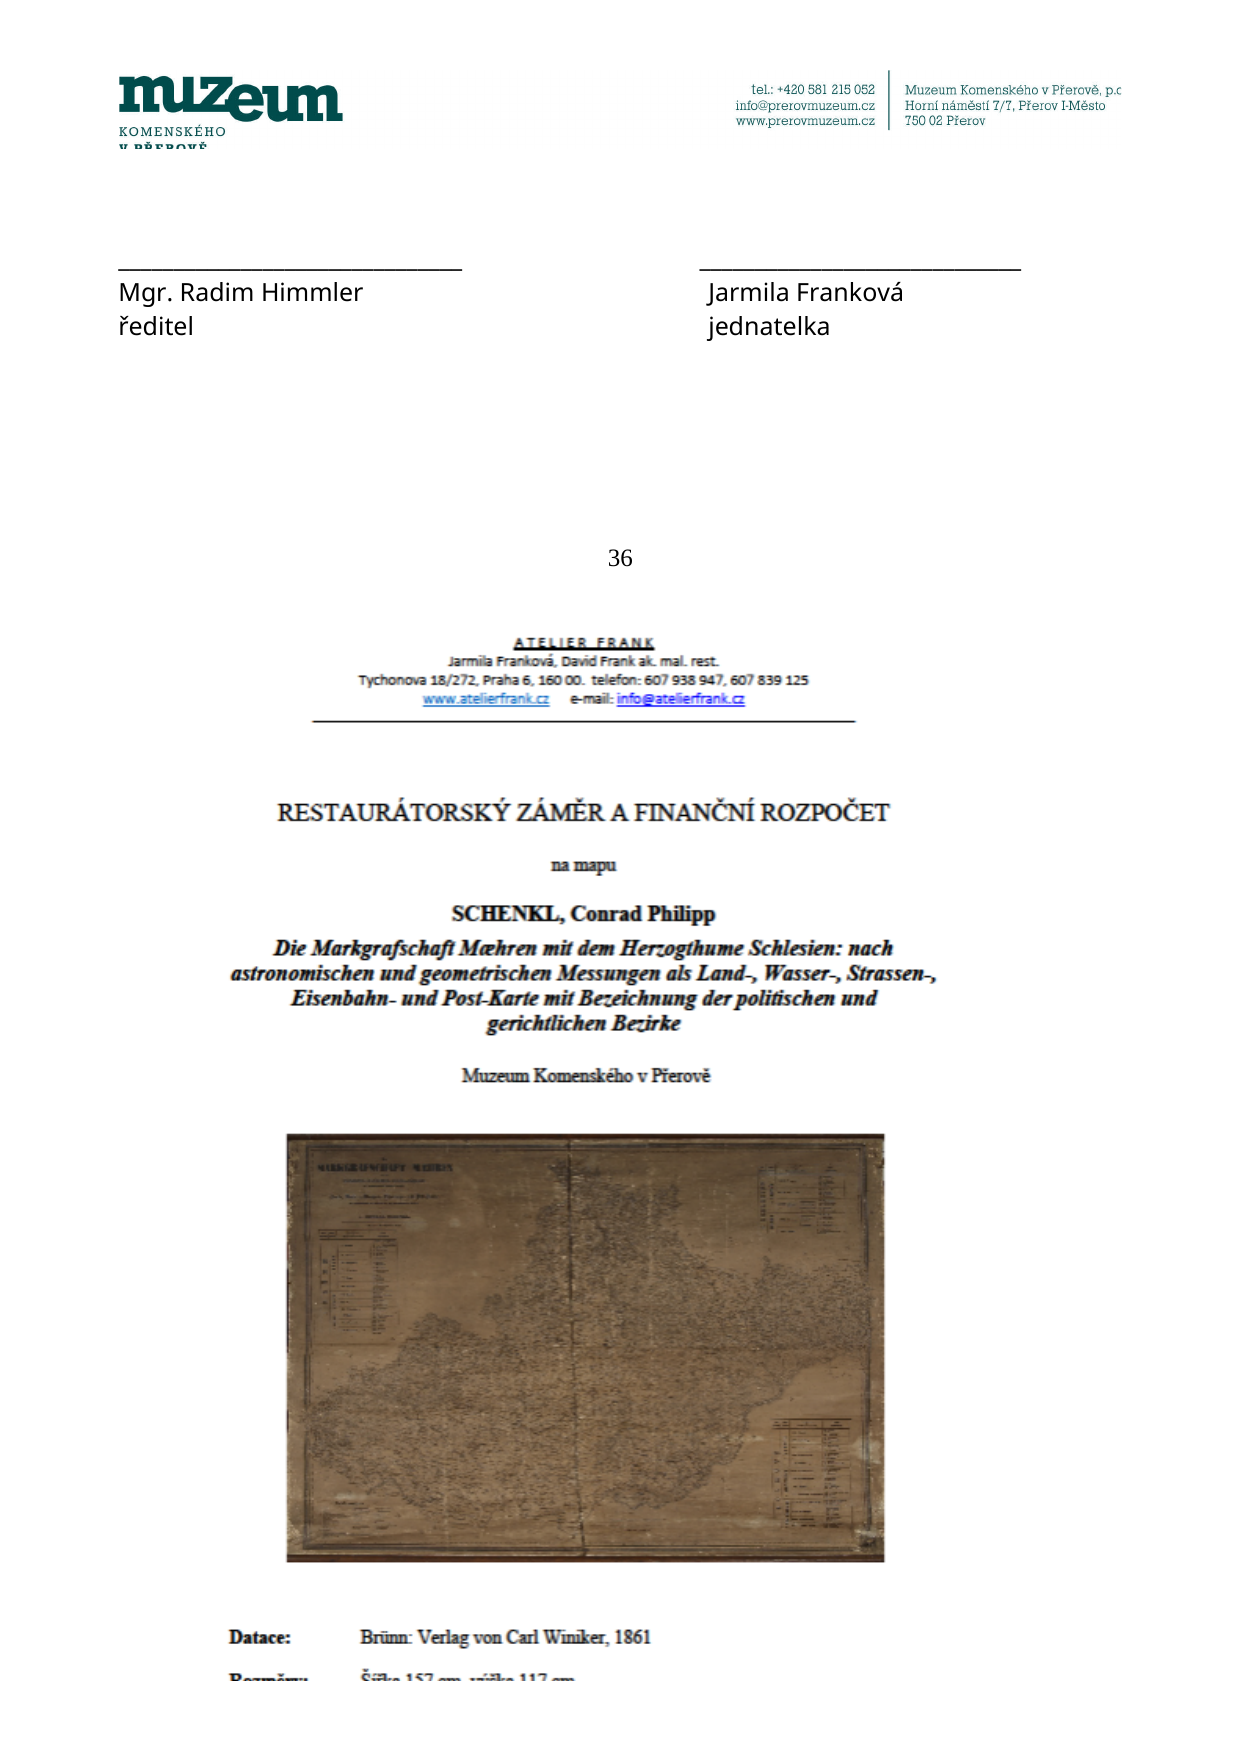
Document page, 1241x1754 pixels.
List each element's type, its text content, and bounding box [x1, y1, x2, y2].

text Mgr. Radim Himmler Jarmila Franková [118, 275, 1122, 309]
text ředitel jednatelka [118, 309, 1122, 343]
text _______________________________ _____________________________ [118, 241, 1122, 275]
picture [118, 70, 1121, 149]
